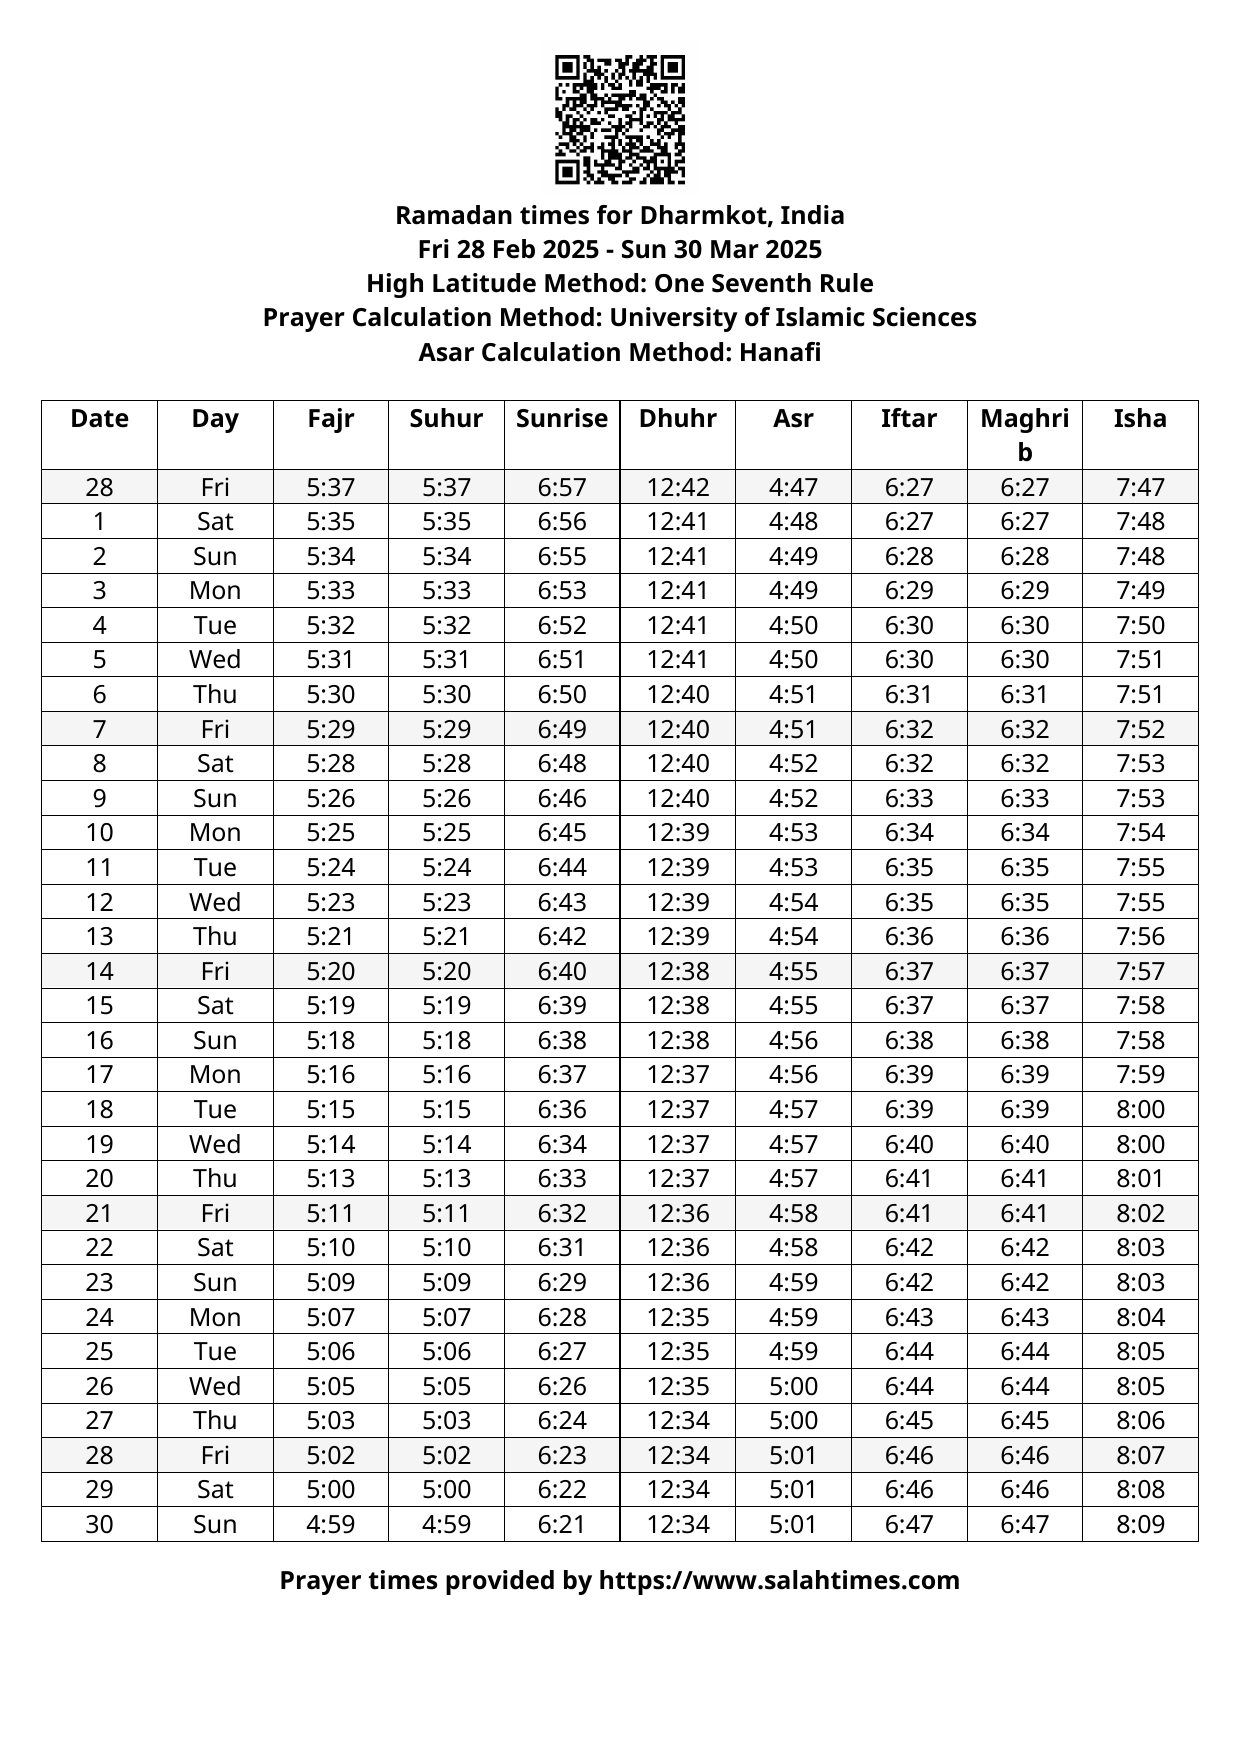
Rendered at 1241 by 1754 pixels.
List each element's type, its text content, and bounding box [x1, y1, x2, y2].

table_cell 5:09 [274, 1265, 388, 1299]
table_cell Thu [158, 919, 273, 953]
table_cell 8:00 [1083, 1127, 1198, 1160]
table_cell 5:28 [389, 746, 504, 780]
table_cell 6:36 [505, 1092, 619, 1126]
table_cell 6:41 [968, 1196, 1082, 1229]
table_cell 18 [42, 1092, 157, 1126]
table_cell 6:38 [505, 1023, 619, 1057]
table_cell Sun [158, 539, 273, 572]
table_cell Thu [158, 677, 273, 711]
table_cell 7:58 [1083, 989, 1198, 1022]
table_cell 6:39 [852, 1092, 967, 1126]
table_cell 6:32 [505, 1196, 619, 1229]
table_cell 6:22 [505, 1473, 619, 1506]
table_cell 12:34 [621, 1404, 735, 1437]
table_cell 6:28 [505, 1300, 619, 1333]
table_cell 16 [42, 1023, 157, 1057]
table_cell 7:55 [1083, 850, 1198, 884]
table_cell 5:06 [389, 1334, 504, 1368]
table_cell 5:03 [274, 1404, 388, 1437]
table_cell 5:10 [274, 1231, 388, 1264]
table_cell 6:29 [968, 574, 1082, 607]
table_cell 12:37 [621, 1127, 735, 1160]
table_cell 6:39 [852, 1058, 967, 1091]
table_cell Mon [158, 1058, 273, 1091]
table_cell 5:29 [389, 712, 504, 745]
table_header Day [158, 401, 273, 469]
table_cell 7:48 [1083, 539, 1198, 572]
table_cell 4:59 [736, 1265, 851, 1299]
table_header Maghrib [968, 401, 1082, 469]
table_cell 4:48 [736, 504, 851, 538]
table_cell 6:46 [968, 1473, 1082, 1506]
table_cell 6:29 [852, 574, 967, 607]
table_cell 7:57 [1083, 954, 1198, 987]
table_cell 7:50 [1083, 608, 1198, 642]
table_cell 12:41 [621, 539, 735, 572]
table_cell 19 [42, 1127, 157, 1160]
table_cell 5:07 [389, 1300, 504, 1333]
table_cell 6:40 [852, 1127, 967, 1160]
table_cell 8:09 [1083, 1507, 1198, 1541]
table_cell 6:49 [505, 712, 619, 745]
table_cell 6:35 [852, 885, 967, 918]
table_cell 5:00 [736, 1404, 851, 1437]
table_cell 11 [42, 850, 157, 884]
table_cell 6:44 [505, 850, 619, 884]
table_cell 5:32 [389, 608, 504, 642]
table_cell Thu [158, 1161, 273, 1195]
table_cell 6:42 [968, 1231, 1082, 1264]
table_cell 20 [42, 1161, 157, 1195]
table_cell 12:34 [621, 1438, 735, 1472]
table_cell 5:20 [274, 954, 388, 987]
table_cell 5:34 [389, 539, 504, 572]
table_cell 5:29 [274, 712, 388, 745]
table_cell 12:38 [621, 1023, 735, 1057]
table_cell 8:03 [1083, 1265, 1198, 1299]
text Ramadan times for Dharmkot, India [42, 198, 1198, 232]
table_cell 4:51 [736, 677, 851, 711]
table_cell 12:39 [621, 919, 735, 953]
table_cell 8:01 [1083, 1161, 1198, 1195]
table_cell 7:47 [1083, 470, 1198, 503]
table_cell 5:24 [389, 850, 504, 884]
table_cell 25 [42, 1334, 157, 1368]
table_cell 8:05 [1083, 1334, 1198, 1368]
table_cell 5:24 [274, 850, 388, 884]
table_cell Fri [158, 470, 273, 503]
table_cell 6:30 [968, 608, 1082, 642]
table_cell 6 [42, 677, 157, 711]
table_cell 6:53 [505, 574, 619, 607]
table_cell 12:40 [621, 712, 735, 745]
table_cell 5:02 [389, 1438, 504, 1472]
table_cell Sun [158, 1023, 273, 1057]
table_cell 6:37 [505, 1058, 619, 1091]
table_cell 7:58 [1083, 1023, 1198, 1057]
table_cell 12:34 [621, 1473, 735, 1506]
table_cell 4:53 [736, 816, 851, 849]
table_cell 8:05 [1083, 1369, 1198, 1402]
table_cell 7:56 [1083, 919, 1198, 953]
table_cell Tue [158, 608, 273, 642]
table_cell 4:49 [736, 539, 851, 572]
table_cell 6:28 [852, 539, 967, 572]
table_cell 4:58 [736, 1231, 851, 1264]
table_cell 6:32 [852, 712, 967, 745]
table_cell 4:59 [389, 1507, 504, 1541]
table_cell 6:33 [968, 781, 1082, 814]
table_cell 7:48 [1083, 504, 1198, 538]
table_cell 5:00 [736, 1369, 851, 1402]
table_header Fajr [274, 401, 388, 469]
table_cell 7:59 [1083, 1058, 1198, 1091]
table_header Isha [1083, 401, 1198, 469]
table_cell 6:30 [852, 643, 967, 676]
table_cell 12:34 [621, 1507, 735, 1541]
table_cell 6:41 [852, 1161, 967, 1195]
table_cell 5:20 [389, 954, 504, 987]
table_cell 12:37 [621, 1092, 735, 1126]
table_cell 6:37 [968, 989, 1082, 1022]
text Fri 28 Feb 2025 - Sun 30 Mar 2025 [42, 232, 1198, 266]
table_cell 12:41 [621, 504, 735, 538]
table_cell 6:52 [505, 608, 619, 642]
table_cell 5:01 [736, 1507, 851, 1541]
table_cell 5:31 [389, 643, 504, 676]
table_cell 5:15 [274, 1092, 388, 1126]
table_cell 5:00 [274, 1473, 388, 1506]
table_cell 4:52 [736, 746, 851, 780]
table_cell Mon [158, 574, 273, 607]
table_cell 12:38 [621, 989, 735, 1022]
table_cell Tue [158, 850, 273, 884]
table_cell 12:35 [621, 1334, 735, 1368]
table_cell 6:44 [968, 1369, 1082, 1402]
table_cell 6:48 [505, 746, 619, 780]
table_cell 6:44 [968, 1334, 1082, 1368]
table_cell 4:59 [274, 1507, 388, 1541]
table_cell 8:07 [1083, 1438, 1198, 1472]
table_cell 5:21 [274, 919, 388, 953]
table_cell 24 [42, 1300, 157, 1333]
table_cell 6:57 [505, 470, 619, 503]
table_cell 6:30 [968, 643, 1082, 676]
table_header Suhur [389, 401, 504, 469]
table_cell 4:53 [736, 850, 851, 884]
table_cell 6:31 [968, 677, 1082, 711]
table_cell 5:23 [389, 885, 504, 918]
table_cell 12:36 [621, 1231, 735, 1264]
table_cell 5:26 [274, 781, 388, 814]
table_cell 4:50 [736, 643, 851, 676]
table_cell 7:54 [1083, 816, 1198, 849]
table_cell 5:01 [736, 1438, 851, 1472]
table_cell 5:11 [274, 1196, 388, 1229]
table_cell Fri [158, 954, 273, 987]
table_cell Tue [158, 1334, 273, 1368]
table_cell 5:07 [274, 1300, 388, 1333]
table_cell 5:19 [274, 989, 388, 1022]
table_cell 4:59 [736, 1334, 851, 1368]
table_cell Fri [158, 1196, 273, 1229]
table_cell 22 [42, 1231, 157, 1264]
table_cell 4:57 [736, 1092, 851, 1126]
table_cell 6:37 [852, 954, 967, 987]
table_cell 21 [42, 1196, 157, 1229]
table_cell 5:34 [274, 539, 388, 572]
table_cell 12:39 [621, 850, 735, 884]
table_cell 6:40 [968, 1127, 1082, 1160]
table_cell Wed [158, 643, 273, 676]
table_cell Sat [158, 989, 273, 1022]
table_cell 5:30 [274, 677, 388, 711]
table_cell 6:30 [852, 608, 967, 642]
table_cell 8:03 [1083, 1231, 1198, 1264]
table_cell 5 [42, 643, 157, 676]
table_cell 6:46 [852, 1473, 967, 1506]
table_cell 5:16 [274, 1058, 388, 1091]
table_cell Mon [158, 1300, 273, 1333]
table_cell Sat [158, 504, 273, 538]
table_cell 7:52 [1083, 712, 1198, 745]
table_cell 6:43 [505, 885, 619, 918]
table_cell 6:37 [852, 989, 967, 1022]
table_cell 12:39 [621, 885, 735, 918]
table_cell 26 [42, 1369, 157, 1402]
table_cell 6:39 [968, 1058, 1082, 1091]
table_cell 29 [42, 1473, 157, 1506]
table_cell 6:38 [968, 1023, 1082, 1057]
table_cell Thu [158, 1404, 273, 1437]
table_cell 6:32 [968, 712, 1082, 745]
table_cell 6:45 [852, 1404, 967, 1437]
table_cell 5:16 [389, 1058, 504, 1091]
table_cell 6:31 [852, 677, 967, 711]
table_cell 8:02 [1083, 1196, 1198, 1229]
table_cell 6:38 [852, 1023, 967, 1057]
table_cell 12:35 [621, 1300, 735, 1333]
table_cell 5:18 [274, 1023, 388, 1057]
table_cell 6:50 [505, 677, 619, 711]
table_cell Wed [158, 1369, 273, 1402]
table_cell 5:00 [389, 1473, 504, 1506]
table_cell 2 [42, 539, 157, 572]
table_cell 8:06 [1083, 1404, 1198, 1437]
table_cell Fri [158, 1438, 273, 1472]
table_cell 6:46 [852, 1438, 967, 1472]
table_header Dhuhr [621, 401, 735, 469]
table_cell 6:27 [852, 504, 967, 538]
table_cell 5:23 [274, 885, 388, 918]
table_cell 6:34 [852, 816, 967, 849]
table_cell 4:51 [736, 712, 851, 745]
table_cell 12:35 [621, 1369, 735, 1402]
table_cell 8 [42, 746, 157, 780]
table_cell 8:08 [1083, 1473, 1198, 1506]
text Prayer Calculation Method: University of Islamic Sciences [42, 300, 1198, 334]
table_cell 5:25 [389, 816, 504, 849]
table_cell 4:55 [736, 989, 851, 1022]
text Asar Calculation Method: Hanafi [42, 334, 1198, 368]
table_cell 6:42 [852, 1265, 967, 1299]
table_cell 5:14 [389, 1127, 504, 1160]
table_cell 27 [42, 1404, 157, 1437]
table_cell 6:45 [968, 1404, 1082, 1437]
table_cell 4 [42, 608, 157, 642]
table_cell Sun [158, 781, 273, 814]
table_cell 6:34 [968, 816, 1082, 849]
table_cell 7:53 [1083, 781, 1198, 814]
table_cell 5:09 [389, 1265, 504, 1299]
table_cell 6:23 [505, 1438, 619, 1472]
table_cell 5:25 [274, 816, 388, 849]
table_cell 6:24 [505, 1404, 619, 1437]
table_cell 6:44 [852, 1369, 967, 1402]
table_cell 6:42 [505, 919, 619, 953]
table_cell 5:28 [274, 746, 388, 780]
table_cell 12:41 [621, 574, 735, 607]
table_header Asr [736, 401, 851, 469]
table_cell 6:42 [968, 1265, 1082, 1299]
table_cell 6:45 [505, 816, 619, 849]
table_cell 17 [42, 1058, 157, 1091]
table_cell 6:32 [968, 746, 1082, 780]
table_cell 7:53 [1083, 746, 1198, 780]
table_cell 5:13 [274, 1161, 388, 1195]
table_cell 12:37 [621, 1161, 735, 1195]
table_cell 6:39 [505, 989, 619, 1022]
table_header Sunrise [505, 401, 619, 469]
table_cell 12:38 [621, 954, 735, 987]
table_cell 15 [42, 989, 157, 1022]
table_cell 5:02 [274, 1438, 388, 1472]
table_cell 6:27 [852, 470, 967, 503]
table_cell 6:41 [968, 1161, 1082, 1195]
table_cell Sun [158, 1265, 273, 1299]
table_cell 6:27 [505, 1334, 619, 1368]
table_cell 4:52 [736, 781, 851, 814]
table_cell 12:40 [621, 781, 735, 814]
table_cell 6:35 [852, 850, 967, 884]
table_cell 7:51 [1083, 677, 1198, 711]
table_cell 12:37 [621, 1058, 735, 1091]
table_cell 7:51 [1083, 643, 1198, 676]
table_cell 5:06 [274, 1334, 388, 1368]
table_cell 5:37 [389, 470, 504, 503]
table_cell 8:00 [1083, 1092, 1198, 1126]
table_cell Tue [158, 1092, 273, 1126]
text Prayer times provided by https://www.salahtimes.com [42, 1563, 1198, 1597]
table_cell 4:58 [736, 1196, 851, 1229]
table_cell 6:31 [505, 1231, 619, 1264]
table_cell 6:36 [968, 919, 1082, 953]
table_cell 6:43 [968, 1300, 1082, 1333]
table_cell 7 [42, 712, 157, 745]
table_cell 4:49 [736, 574, 851, 607]
table_cell 6:21 [505, 1507, 619, 1541]
table_cell Wed [158, 885, 273, 918]
table_cell Fri [158, 712, 273, 745]
table_cell Sat [158, 1231, 273, 1264]
table_header Date [42, 401, 157, 469]
table_cell 5:31 [274, 643, 388, 676]
table_cell Mon [158, 816, 273, 849]
table_cell 6:46 [968, 1438, 1082, 1472]
table_cell 5:11 [389, 1196, 504, 1229]
table_cell 6:37 [968, 954, 1082, 987]
table_cell 5:10 [389, 1231, 504, 1264]
table_cell 6:55 [505, 539, 619, 572]
table_cell 4:59 [736, 1300, 851, 1333]
table_cell 12:40 [621, 746, 735, 780]
table_cell 6:33 [852, 781, 967, 814]
picture [542, 41, 699, 198]
table_cell 4:55 [736, 954, 851, 987]
table_cell 6:46 [505, 781, 619, 814]
table_cell 12:42 [621, 470, 735, 503]
table_cell 6:33 [505, 1161, 619, 1195]
table_cell 7:49 [1083, 574, 1198, 607]
table_cell 5:30 [389, 677, 504, 711]
table_cell Wed [158, 1127, 273, 1160]
table_cell Sat [158, 746, 273, 780]
table_cell 6:41 [852, 1196, 967, 1229]
table_cell 5:26 [389, 781, 504, 814]
table_cell 28 [42, 1438, 157, 1472]
table_cell 12:36 [621, 1196, 735, 1229]
table_cell 6:35 [968, 885, 1082, 918]
table_cell 6:44 [852, 1334, 967, 1368]
table_cell 6:28 [968, 539, 1082, 572]
table_cell 4:54 [736, 919, 851, 953]
table_cell 4:57 [736, 1127, 851, 1160]
table_cell 5:13 [389, 1161, 504, 1195]
table_cell 5:18 [389, 1023, 504, 1057]
table_cell 5:35 [389, 504, 504, 538]
table_cell 6:39 [968, 1092, 1082, 1126]
table_cell 5:37 [274, 470, 388, 503]
table_cell 12:40 [621, 677, 735, 711]
table_cell 6:40 [505, 954, 619, 987]
table_cell 5:33 [274, 574, 388, 607]
table_cell 4:50 [736, 608, 851, 642]
table_cell 12:41 [621, 643, 735, 676]
table_cell 5:32 [274, 608, 388, 642]
table_cell 5:21 [389, 919, 504, 953]
table_cell 6:36 [852, 919, 967, 953]
table_cell 5:01 [736, 1473, 851, 1506]
table_cell 5:19 [389, 989, 504, 1022]
table_cell 4:54 [736, 885, 851, 918]
table_cell Sun [158, 1507, 273, 1541]
table_cell 12:39 [621, 816, 735, 849]
table_cell 6:26 [505, 1369, 619, 1402]
table_cell 5:33 [389, 574, 504, 607]
table_cell 6:47 [968, 1507, 1082, 1541]
table_cell 7:55 [1083, 885, 1198, 918]
table_cell 6:47 [852, 1507, 967, 1541]
table_cell 13 [42, 919, 157, 953]
table_cell 8:04 [1083, 1300, 1198, 1333]
table_cell 6:35 [968, 850, 1082, 884]
table_cell Sat [158, 1473, 273, 1506]
table_cell 30 [42, 1507, 157, 1541]
table_cell 5:14 [274, 1127, 388, 1160]
table_cell 12 [42, 885, 157, 918]
table_cell 12:41 [621, 608, 735, 642]
table_cell 10 [42, 816, 157, 849]
text High Latitude Method: One Seventh Rule [42, 266, 1198, 300]
table_cell 6:34 [505, 1127, 619, 1160]
table_cell 5:05 [274, 1369, 388, 1402]
table_cell 6:27 [968, 504, 1082, 538]
table_cell 4:56 [736, 1058, 851, 1091]
table_cell 4:47 [736, 470, 851, 503]
table_cell 9 [42, 781, 157, 814]
table_cell 6:27 [968, 470, 1082, 503]
table_cell 12:36 [621, 1265, 735, 1299]
table_cell 3 [42, 574, 157, 607]
table_cell 28 [42, 470, 157, 503]
table_cell 4:56 [736, 1023, 851, 1057]
table_cell 4:57 [736, 1161, 851, 1195]
table_cell 6:56 [505, 504, 619, 538]
table_cell 14 [42, 954, 157, 987]
table_cell 5:05 [389, 1369, 504, 1402]
table_cell 6:43 [852, 1300, 967, 1333]
table_cell 6:29 [505, 1265, 619, 1299]
table_cell 1 [42, 504, 157, 538]
table_header Iftar [852, 401, 967, 469]
table_cell 5:15 [389, 1092, 504, 1126]
table_cell 5:03 [389, 1404, 504, 1437]
table_cell 5:35 [274, 504, 388, 538]
table_cell 6:51 [505, 643, 619, 676]
table_cell 23 [42, 1265, 157, 1299]
table_cell 6:42 [852, 1231, 967, 1264]
table_cell 6:32 [852, 746, 967, 780]
